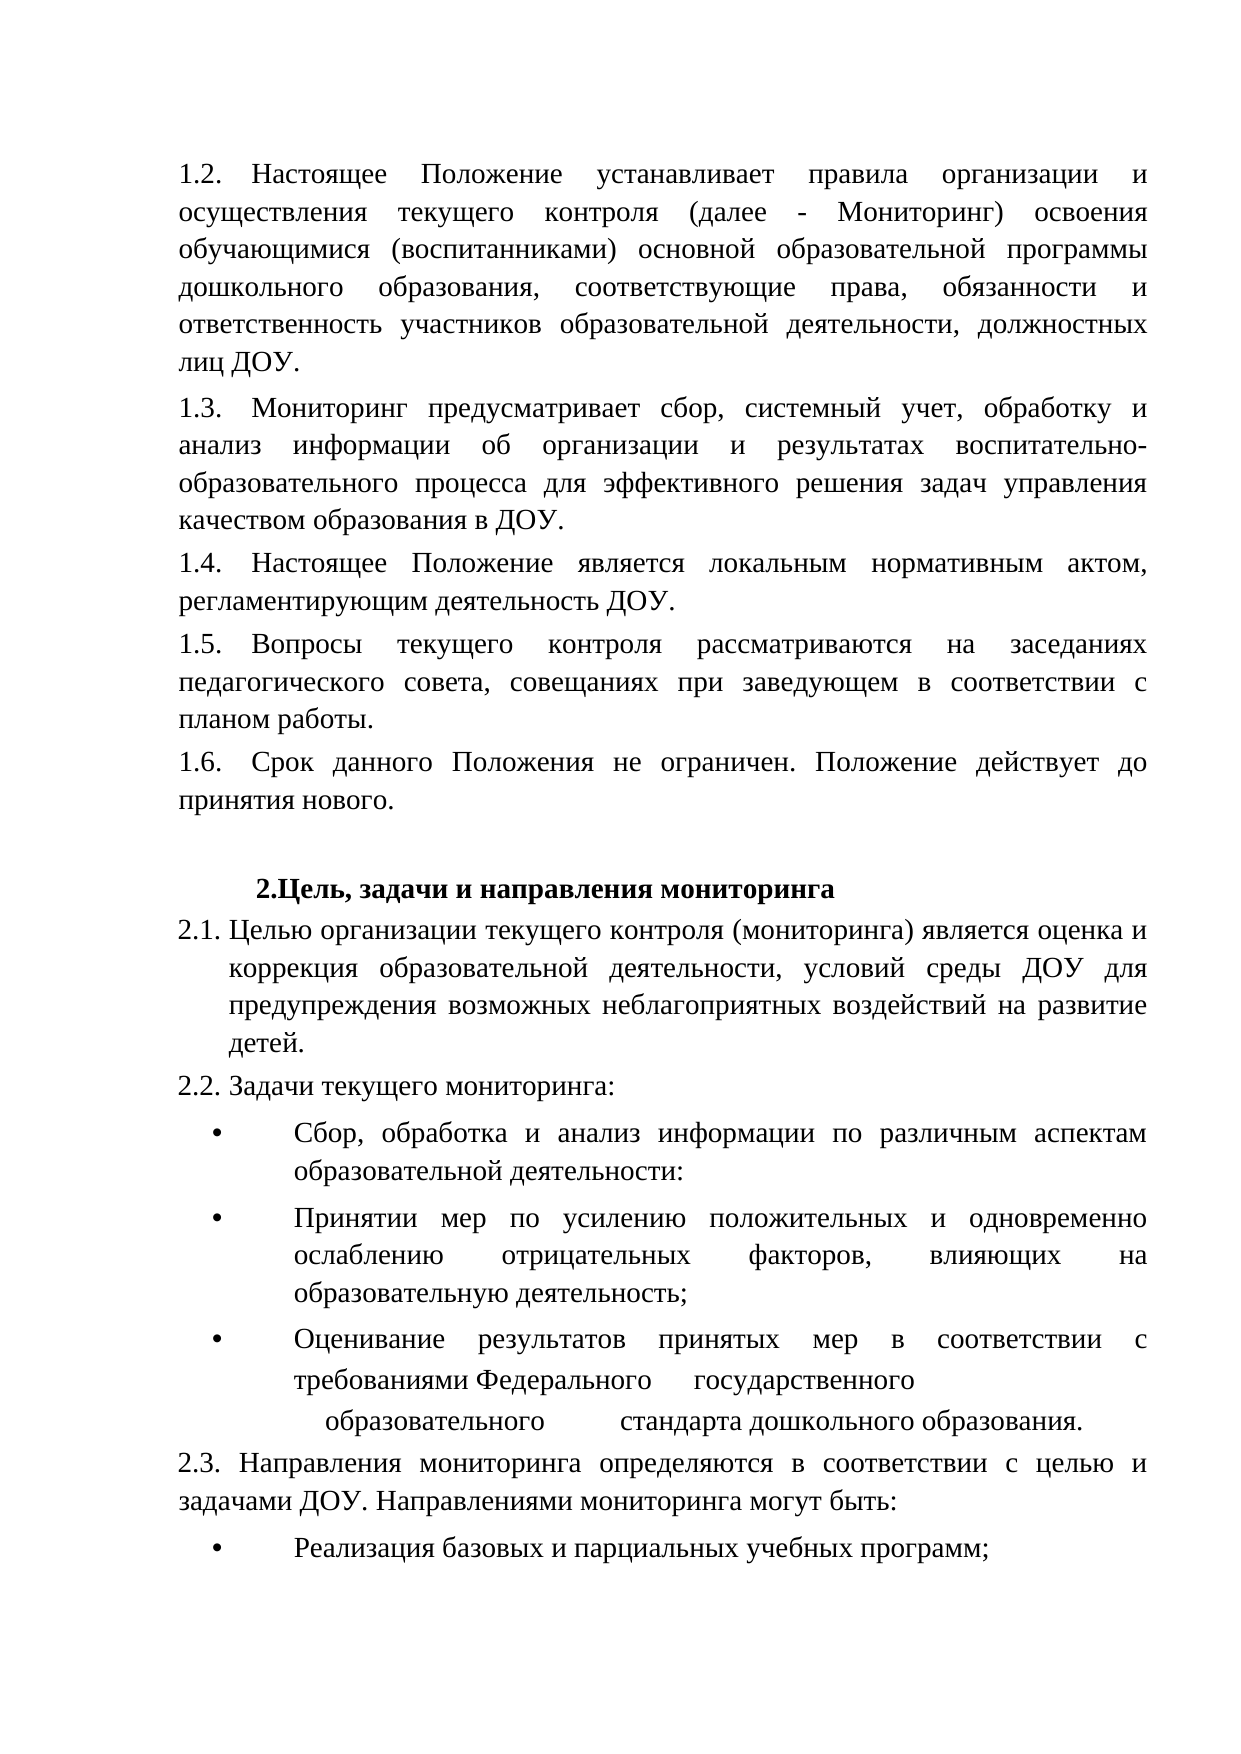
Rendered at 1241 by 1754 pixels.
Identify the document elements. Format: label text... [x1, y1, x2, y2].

list Мониторинг предусматривает сбор, системный учет, обработку и анализ информации об организации и результатах воспитательно-образовательного процесса для эффективного решения задач управления качеством образования в ДОУ. [178, 390, 1148, 536]
list Оценивание результатов принятых мер в соответствии с требованиями Федерального государственного образовательного стандарта дошкольного образования. [212, 1321, 1148, 1436]
list Настоящее Положение устанавливает правила организации и осуществления текущего контроля (далее - Мониторинг) освоения обучающимися (воспитанниками) основной образовательной программы дошкольного образования, соответствующие права, обязанности и ответственность участников образовательной деятельности, должностных лиц ДОУ. [178, 156, 1148, 377]
list Настоящее Положение является локальным нормативным актом, регламентирующим деятельность ДОУ. [178, 546, 1148, 617]
list Сбор, обработка и анализ информации по различным аспектам образовательной деятельности: [212, 1116, 1148, 1187]
list Принятии мер по усилению положительных и одновременно ослаблению отрицательных факторов, влияющих на образовательную деятельность; [212, 1200, 1148, 1308]
text 2.3. Направления мониторинга определяются в соответствии с целью и задачами ДОУ. Направлениями мониторинга могут быть: [177, 1446, 1148, 1517]
list Задачи текущего мониторинга: [177, 1068, 1148, 1102]
list Срок данного Положения не ограничен. Положение действует до принятия нового. [178, 744, 1148, 816]
list Вопросы текущего контроля рассматриваются на заседаниях педагогического совета, совещаниях при заведующем в соответствии с планом работы. [178, 626, 1148, 735]
list Целью организации текущего контроля (мониторинга) является оценка и коррекция образовательной деятельности, условий среды ДОУ для предупреждения возможных неблагоприятных воздействий на развитие детей. [177, 912, 1148, 1058]
list Реализация базовых и парциальных учебных программ; [212, 1530, 1148, 1563]
text 2.Цель, задачи и направления мониторинга [256, 871, 1148, 905]
